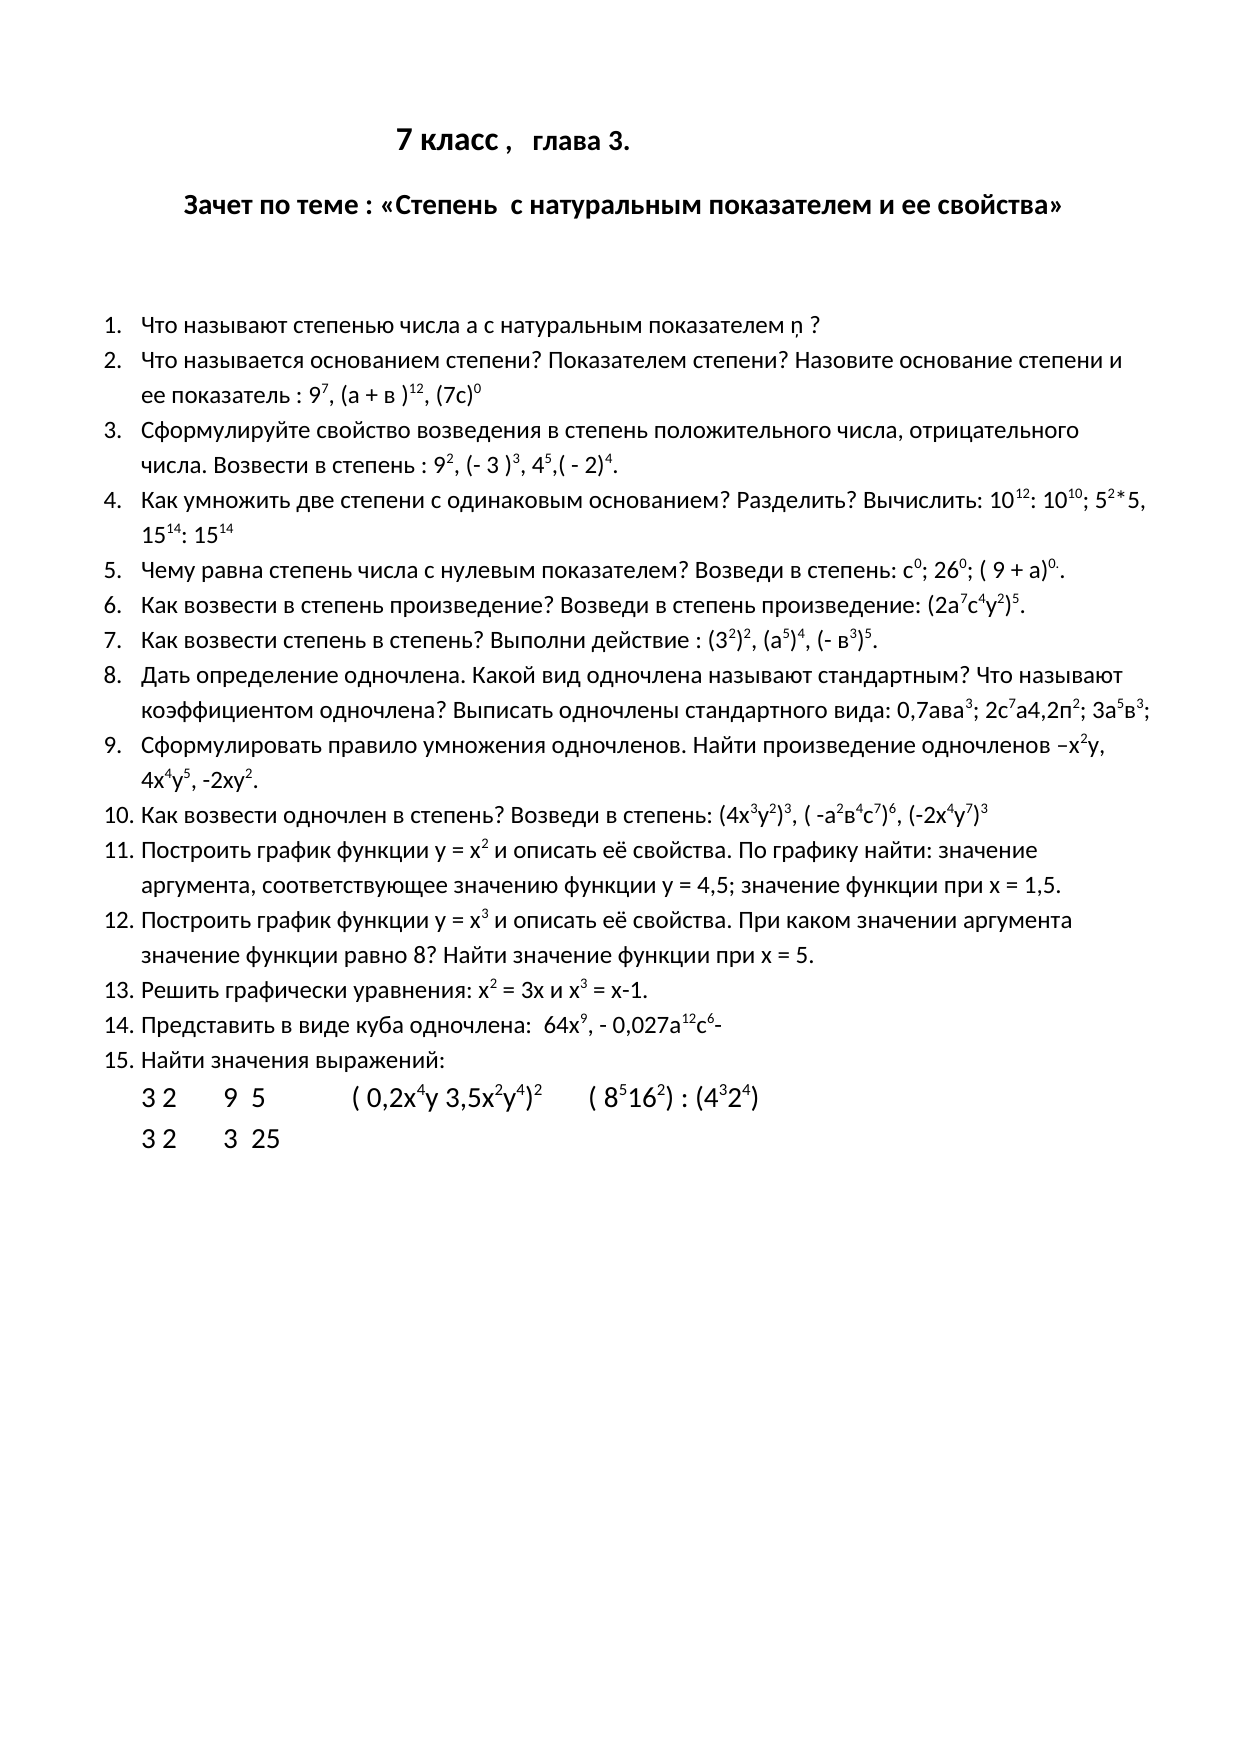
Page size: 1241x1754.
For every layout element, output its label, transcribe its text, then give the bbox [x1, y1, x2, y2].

list Дать определение одночлена. Какой вид одночлена называют стандартным? Что называют коэффициентом одночлена? Выписать одночлены стандартного вида: 0,7ава3; 2с7а4,2п2; 3а5в3; [103, 659, 1152, 725]
list Построить график функции у = х3 и описать её свойства. При каком значении аргумента значение функции равно 8? Найти значение функции при х = 5. [103, 904, 1152, 970]
list Как умножить две степени с одинаковым основанием? Разделить? Вычислить: 1012: 1010; 52*5, 1514: 1514 [103, 484, 1152, 550]
list Что называется основанием степени? Показателем степени? Назовите основание степени и ее показатель : 97, (а + в )12, (7с)0 [103, 344, 1152, 410]
list Найти значения выражений: [103, 1044, 1152, 1075]
list Представить в виде куба одночлена: 64х9, - 0,027а12с6- [103, 1009, 1152, 1040]
list Как возвести в степень произведение? Возведи в степень произведение: (2а7с4у2)5. [103, 589, 1152, 620]
list Что называют степенью числа а с натуральным показателем ņ ? [103, 309, 1152, 340]
list Сформулируйте свойство возведения в степень положительного числа, отрицательного числа. Возвести в степень : 92, (- 3 )3, 45,( - 2)4. [103, 414, 1152, 480]
list Как возвести степень в степень? Выполни действие : (32)2, (а5)4, (- в3)5. [103, 624, 1152, 655]
list 3 2 9 5 ( 0,2х4у 3,5х2у4)2 ( 85162) : (4324) [141, 1079, 1152, 1115]
list Чему равна степень числа с нулевым показателем? Возведи в степень: с0; 260; ( 9 + а)0.. [103, 554, 1152, 585]
list 3 2 3 25 [141, 1120, 1152, 1156]
text 7 класс , глава 3. [177, 118, 1152, 159]
list Как возвести одночлен в степень? Возведи в степень: (4х3у2)3, ( -а2в4с7)6, (-2х4у7)3 [103, 799, 1152, 830]
list Решить графически уравнения: х2 = 3х и х3 = х-1. [103, 974, 1152, 1005]
text Зачет по теме : «Степень с натуральным показателем и ее свойства» [177, 186, 1152, 221]
list Построить график функции у = х2 и описать её свойства. По графику найти: значение аргумента, соответствующее значению функции у = 4,5; значение функции при х = 1,5. [103, 834, 1152, 900]
list Сформулировать правило умножения одночленов. Найти произведение одночленов –х2у, 4х4у5, -2ху2. [103, 729, 1152, 795]
